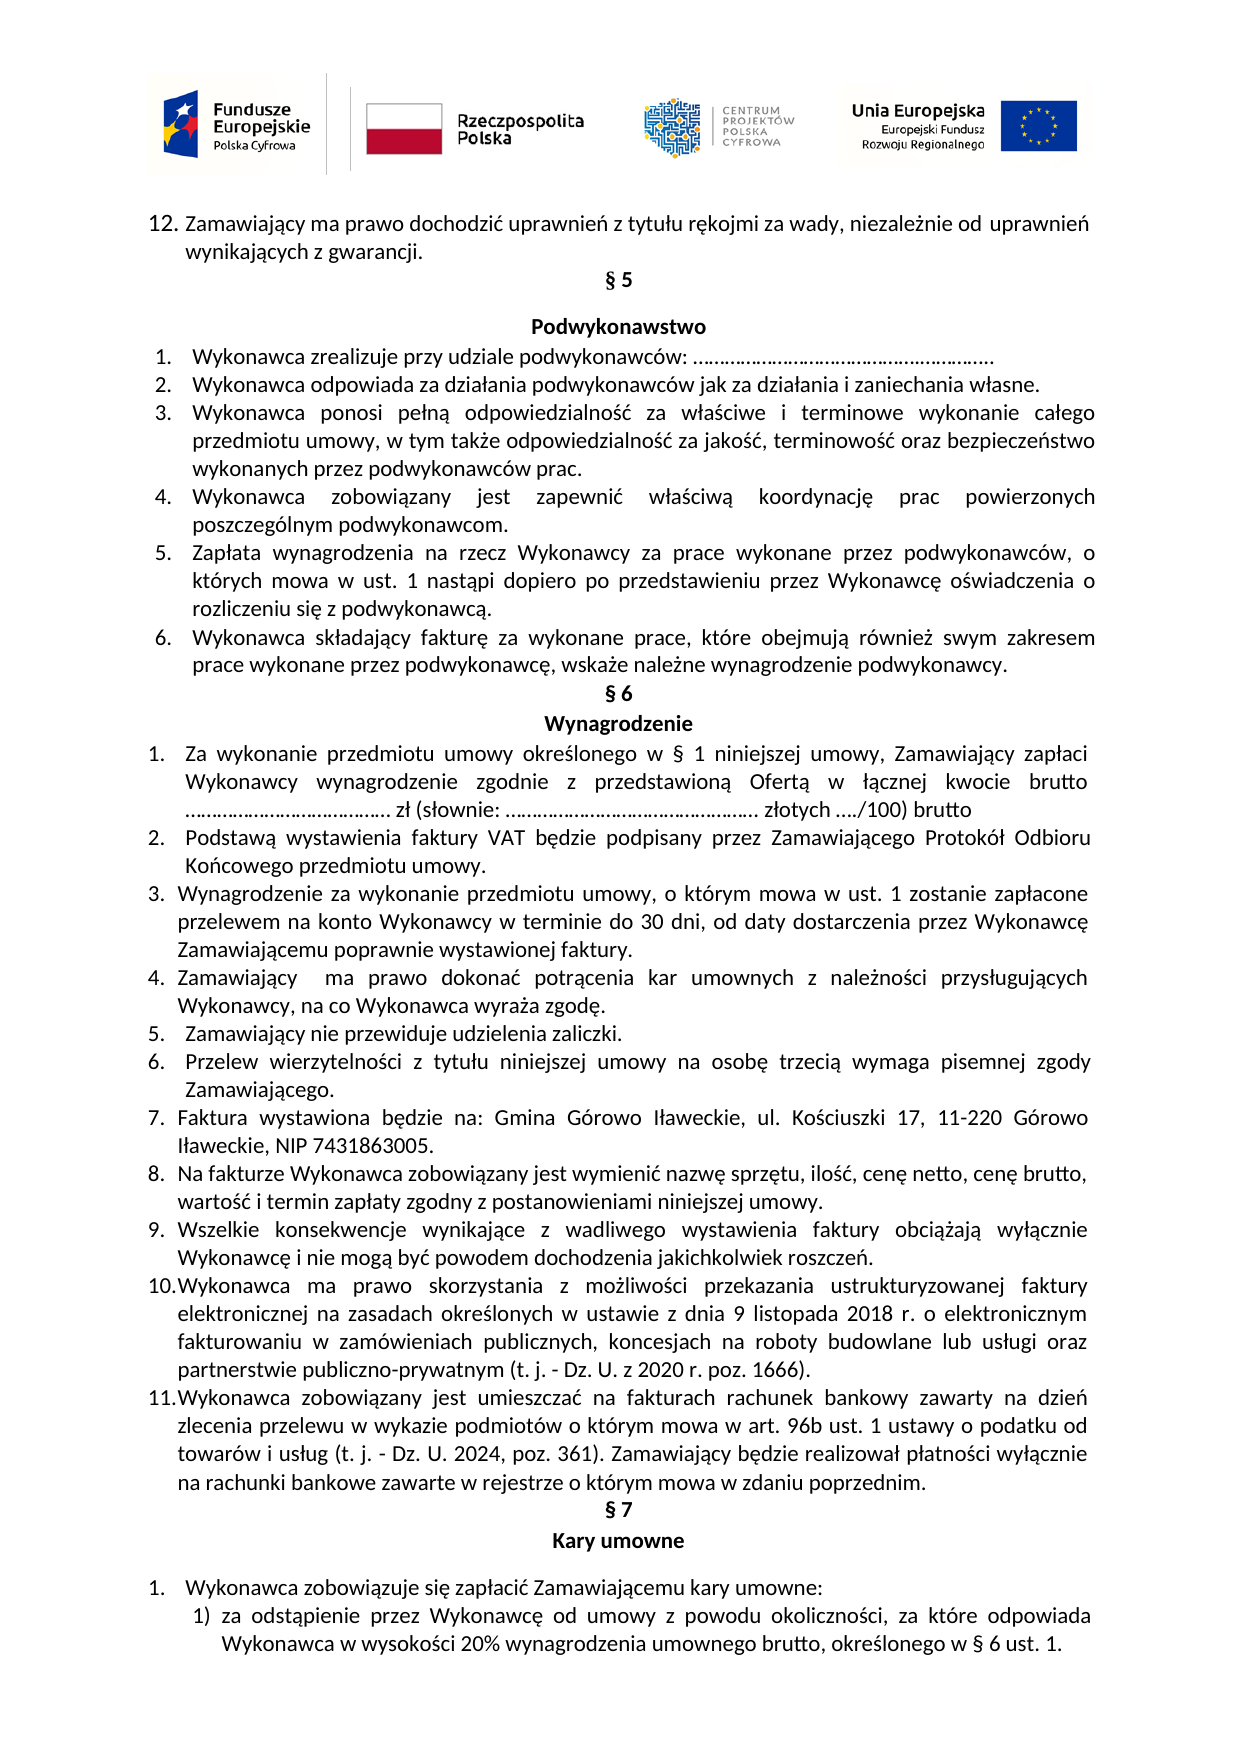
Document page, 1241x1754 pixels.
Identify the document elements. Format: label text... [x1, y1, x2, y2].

list Zamawiający ma prawo dokonać potrącenia kar umownych z należności przysługujących Wykonawcy, na co Wykonawca wyraża zgodę. [148, 963, 1089, 1019]
list § 6 [148, 679, 1089, 707]
list Zamawiający nie przewiduje udzielenia zaliczki. [148, 1019, 1093, 1047]
list Wykonawca ponosi pełną odpowiedzialność za właściwe i terminowe wykonanie całego przedmiotu umowy, w tym także odpowiedzialność za jakość, terminowość oraz bezpieczeństwo wykonanych przez podwykonawców prac. [154, 398, 1097, 482]
list Kary umowne [148, 1526, 1089, 1554]
list Wykonawca składający fakturę za wykonane prace, które obejmują również swym zakresem prace wykonane przez podwykonawcę, wskaże należne wynagrodzenie podwykonawcy. [154, 623, 1097, 679]
list Wykonawca ma prawo skorzystania z możliwości przekazania ustrukturyzowanej faktury elektronicznej na zasadach określonych w ustawie z dnia 9 listopada 2018 r. o elektronicznym fakturowaniu w zamówieniach publicznych, koncesjach na roboty budowlane lub usługi oraz partnerstwie publiczno-prywatnym (t. j. - Dz. U. z 2020 r. poz. 1666). [148, 1271, 1089, 1383]
list Wykonawca zobowiązuje się zapłacić Zamawiającemu kary umowne: [148, 1573, 1093, 1601]
list za odstąpienie przez Wykonawcę od umowy z powodu okoliczności, za które odpowiada Wykonawca w wysokości 20% wynagrodzenia umownego brutto, określonego w § 6 ust. 1. [192, 1601, 1093, 1657]
list § 7 [148, 1496, 1089, 1524]
list Wszelkie konsekwencje wynikające z wadliwego wystawienia faktury obciążają wyłącznie Wykonawcę i nie mogą być powodem dochodzenia jakichkolwiek roszczeń. [148, 1215, 1089, 1271]
list Faktura wystawiona będzie na: Gmina Górowo Iławeckie, ul. Kościuszki 17, 11-220 Górowo Iławeckie, NIP 7431863005. [148, 1103, 1089, 1159]
picture [147, 73, 1093, 182]
list Wykonawca zrealizuje przy udziale podwykonawców: …………………………………….………….. [154, 342, 1097, 370]
list Wykonawca odpowiada za działania podwykonawców jak za działania i zaniechania własne. [154, 370, 1097, 398]
list Podwykonawstwo [148, 312, 1089, 340]
list Na fakturze Wykonawca zobowiązany jest wymienić nazwę sprzętu, ilość, cenę netto, cenę brutto, wartość i termin zapłaty zgodny z postanowieniami niniejszej umowy. [148, 1159, 1089, 1215]
text 5 [148, 265, 1089, 293]
list Wykonawca zobowiązany jest zapewnić właściwą koordynację prac powierzonych poszczególnym podwykonawcom. [154, 482, 1097, 538]
list Przelew wierzytelności z tytułu niniejszej umowy na osobę trzecią wymaga pisemnej zgody Zamawiającego. [148, 1047, 1093, 1103]
list Podstawą wystawienia faktury VAT będzie podpisany przez Zamawiającego Protokół Odbioru Końcowego przedmiotu umowy. [148, 823, 1093, 879]
list Wykonawca zobowiązany jest umieszczać na fakturach rachunek bankowy zawarty na dzień zlecenia przelewu w wykazie podmiotów o którym mowa w art. 96b ust. 1 ustawy o podatku od towarów i usług (t. j. - Dz. U. 2024, poz. 361). Zamawiający będzie realizował płatności wyłącznie na rachunki bankowe zawarte w rejestrze o którym mowa w zdaniu poprzednim. [148, 1383, 1089, 1496]
list Wynagrodzenie za wykonanie przedmiotu umowy, o którym mowa w ust. 1 zostanie zapłacone przelewem na konto Wykonawcy w terminie do 30 dni, od daty dostarczenia przez Wykonawcę Zamawiającemu poprawnie wystawionej faktury. [148, 879, 1089, 963]
list Zapłata wynagrodzenia na rzecz Wykonawcy za prace wykonane przez podwykonawców, o których mowa w ust. 1 nastąpi dopiero po przedstawieniu przez Wykonawcę oświadczenia o rozliczeniu się z podwykonawcą. [154, 538, 1097, 623]
list Za wykonanie przedmiotu umowy określonego w § 1 niniejszej umowy, Zamawiający zapłaci Wykonawcy wynagrodzenie zgodnie z przedstawioną Ofertą w łącznej kwocie brutto ………………………………… zł (słownie: ………………………………………… złotych …./100) brutto [148, 739, 1089, 823]
list Zamawiający ma prawo dochodzić uprawnień z tytułu rękojmi za wady, niezależnie od uprawnień wynikających z gwarancji. [148, 207, 1089, 265]
list Wynagrodzenie [148, 709, 1089, 737]
